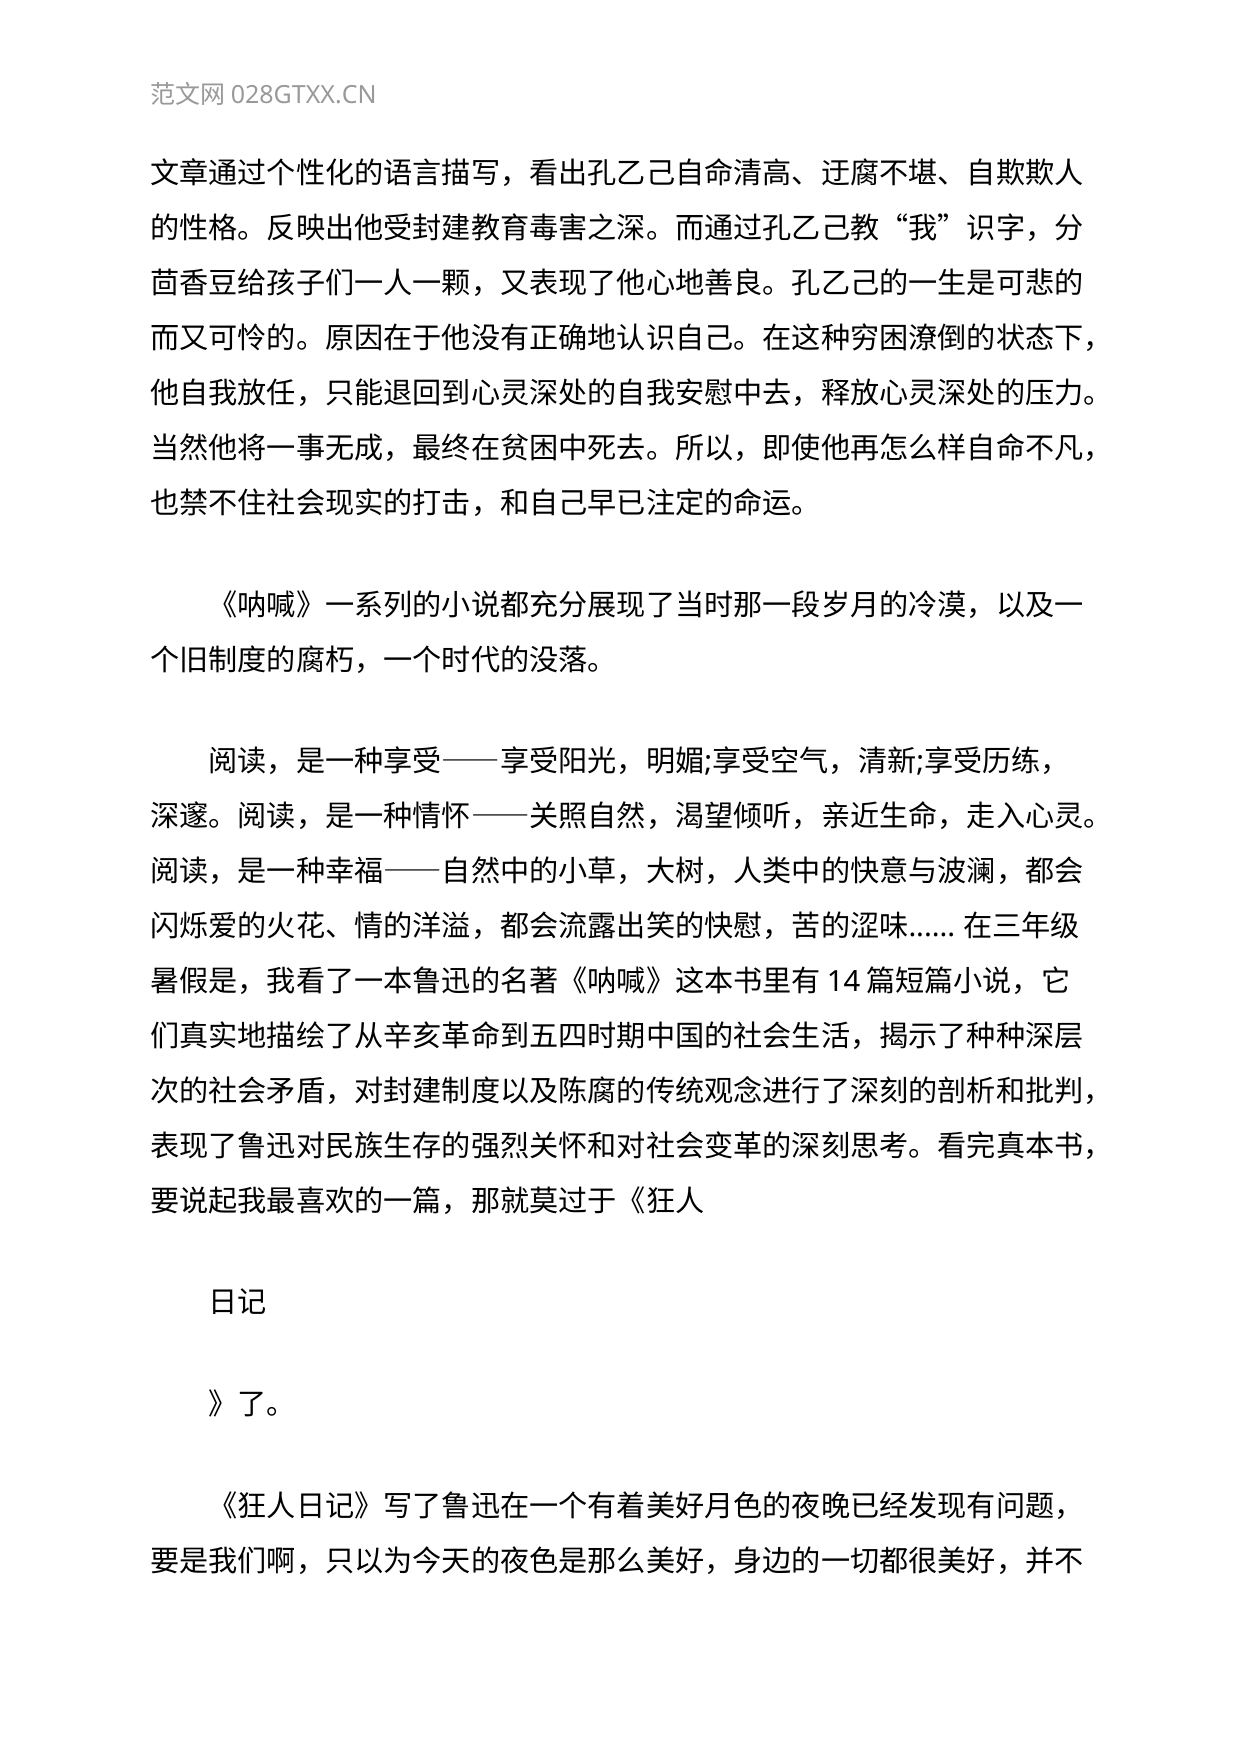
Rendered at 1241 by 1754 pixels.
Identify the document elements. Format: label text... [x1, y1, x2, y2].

text 阅读，是一种享受——享受阳光，明媚;享受空气，清新;享受历练，深邃。阅读，是一种情怀——关照自然，渴望倾听，亲近生命，走入心灵。阅读，是一种幸福——自然中的小草，大树，人类中的快意与波澜，都会闪烁爱的火花、情的洋溢，都会流露出笑的快慰，苦的涩味...... 在三年级暑假是，我看了一本鲁迅的名著《呐喊》这本书里有14篇短篇小说，它们真实地描绘了从辛亥革命到五四时期中国的社会生活，揭示了种种深层次的社会矛盾，对封建制度以及陈腐的传统观念进行了深刻的剖析和批判，表现了鲁迅对民族生存的强烈关怀和对社会变革的深刻思考。看完真本书，要说起我最喜欢的一篇，那就莫过于《狂人 [150, 738, 1090, 1219]
text 》了。 [150, 1381, 1090, 1423]
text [150, 1483, 1090, 1580]
text 日记 [150, 1279, 1090, 1321]
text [150, 150, 1090, 522]
text 《呐喊》一系列的小说都充分展现了当时那一段岁月的冷漠，以及一个旧制度的腐朽，一个时代的没落。 [150, 581, 1090, 678]
